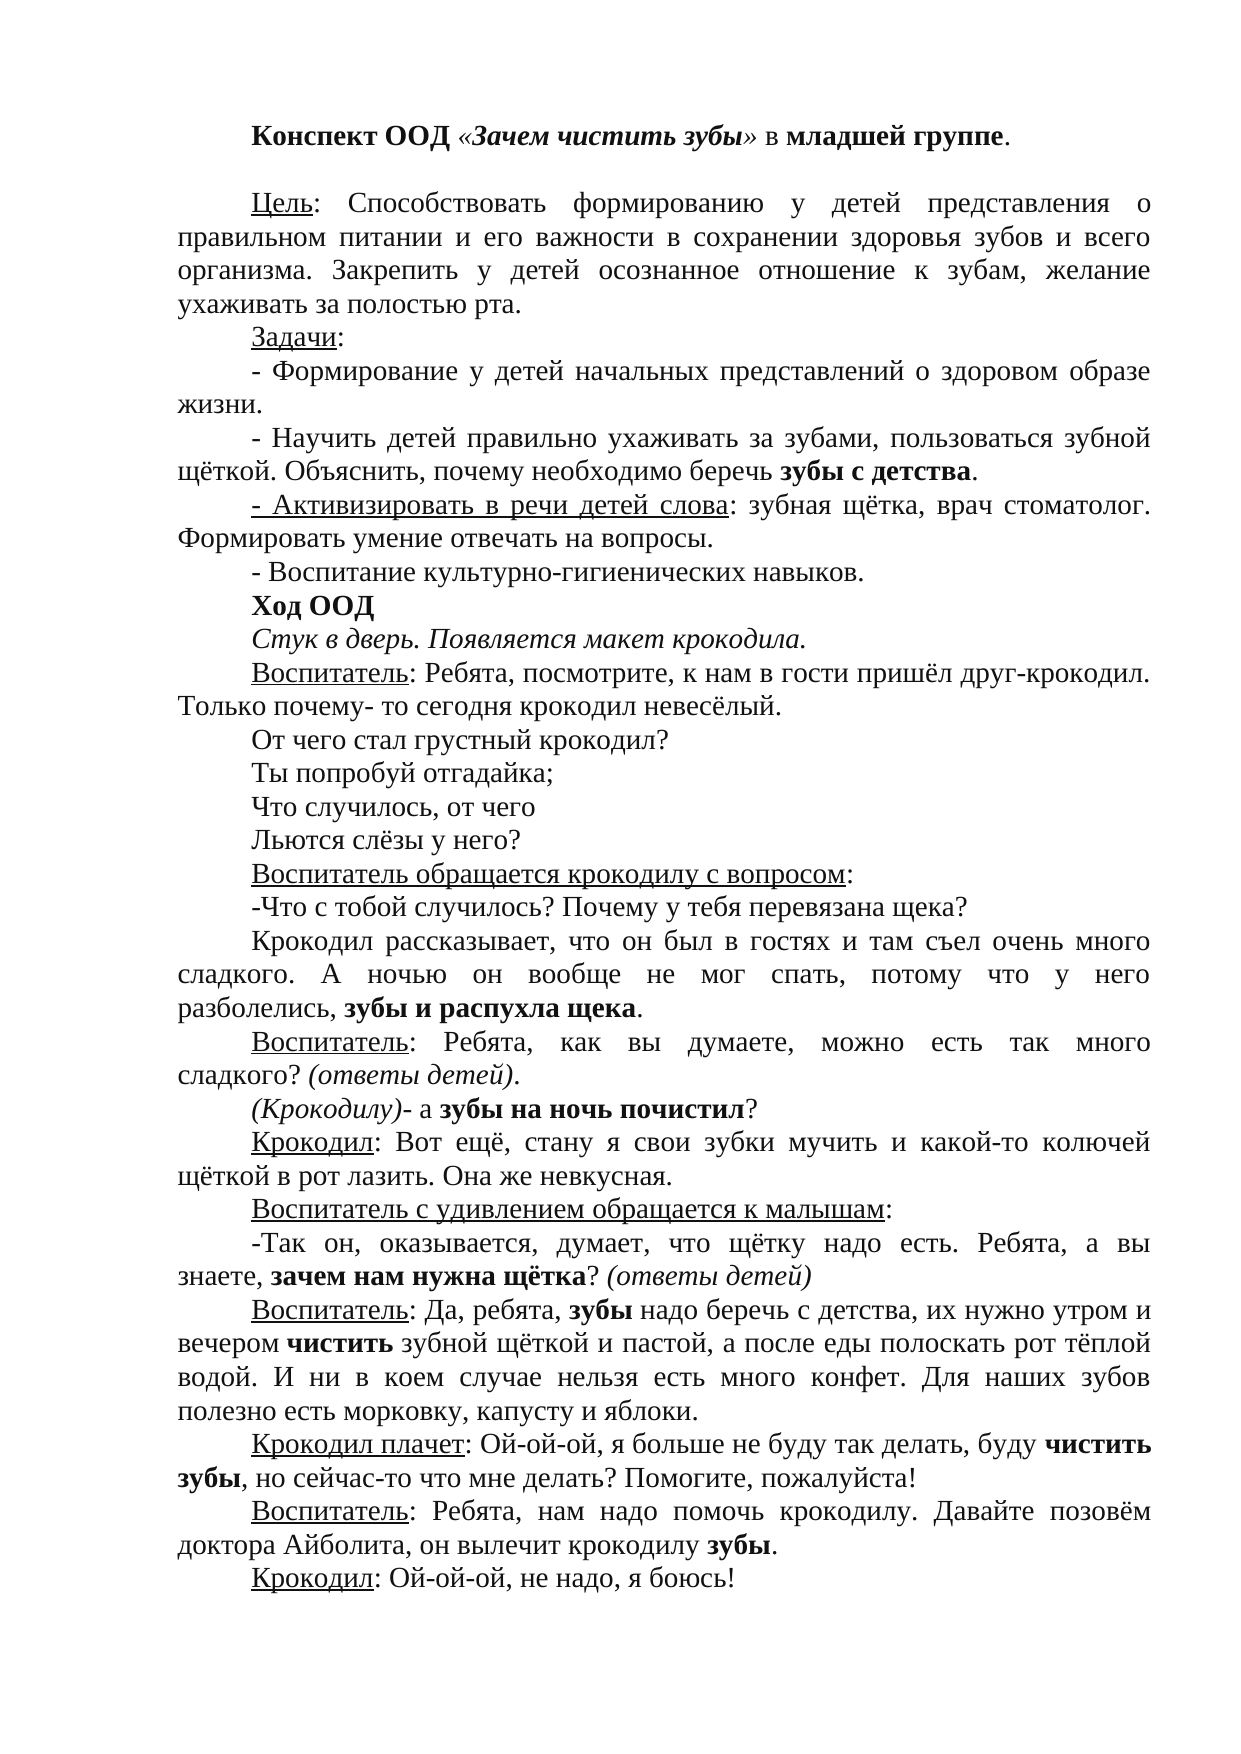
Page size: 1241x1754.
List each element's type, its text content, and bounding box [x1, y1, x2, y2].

text (Крокодилу)- а зубы на ночь почистил? [177, 1091, 1152, 1124]
text Воспитатель с удивлением обращается к малышам: [177, 1191, 1152, 1225]
text Крокодил рассказывает, что он был в гостях и там съел очень много сладкого. А ночью он вообще не мог спать, потому что у него разболелись, зубы и распухла щека. [177, 923, 1152, 1024]
text Крокодил: Ой-ой-ой, не надо, я боюсь! [177, 1560, 1152, 1594]
text Ход ООД [177, 588, 1152, 621]
text - Научить детей правильно ухаживать за зубами, пользоваться зубной щёткой. Объяснить, почему необходимо беречь зубы с детства. [177, 420, 1152, 487]
text - Формирование у детей начальных представлений о здоровом образе жизни. [177, 353, 1152, 420]
text Ты попробуй отгадайка; [177, 755, 1152, 789]
text Крокодил: Вот ещё, стану я свои зубки мучить и какой-то колючей щёткой в рот лазить. Она же невкусная. [177, 1124, 1152, 1191]
text Воспитатель: Ребята, как вы думаете, можно есть так много cладкого? (ответы детей). [177, 1024, 1152, 1091]
text Воспитатель: Ребята, посмотрите, к нам в гости пришёл друг-крокодил. Только почему- то сегодня крокодил невесёлый. [177, 655, 1152, 722]
text -Так он, оказывается, думает, что щётку надо есть. Ребята, а вы знаете, зачем нам нужна щётка? (ответы детей) [177, 1225, 1152, 1292]
text - Воспитание культурно-гигиенических навыков. [177, 554, 1152, 588]
text Воспитатель: Да, ребята, зубы надо беречь с детства, их нужно утром и вечером чистить зубной щёткой и пастой, а после еды полоскать рот тёплой водой. И ни в коем случае нельзя есть много конфет. Для наших зубов полезно есть морковку, капусту и яблоки. [177, 1292, 1152, 1426]
text От чего стал грустный крокодил? [177, 722, 1152, 755]
text Крокодил плачет: Ой-ой-ой, я больше не буду так делать, буду чистить зубы, но сейчас-то что мне делать? Помогите, пожалуйста! [177, 1426, 1152, 1493]
text Воспитатель: Ребята, нам надо помочь крокодилу. Давайте позовём доктора Айболита, он вылечит крокодилу зубы. [177, 1493, 1152, 1560]
text Стук в дверь. Появляется макет крокодила. [177, 621, 1152, 655]
text Воспитатель обращается крокодилу с вопросом: [177, 856, 1152, 889]
text -Что с тобой случилось? Почему у тебя перевязана щека? [177, 889, 1152, 923]
text Что случилось, от чего [177, 789, 1152, 822]
text Льются слёзы у него? [177, 822, 1152, 856]
text Задачи: [177, 319, 1152, 353]
text - Активизировать в речи детей слова: зубная щётка, врач стоматолог. Формировать умение отвечать на вопросы. [177, 487, 1152, 554]
text Цель: Способствовать формированию у детей представления о правильном питании и его важности в сохранении здоровья зубов и всего организма. Закрепить у детей осознанное отношение к зубам, желание ухаживать за полостью рта. [177, 185, 1152, 319]
text Конспект ООД «Зачем чистить зубы» в младшей группе. [177, 118, 1152, 152]
